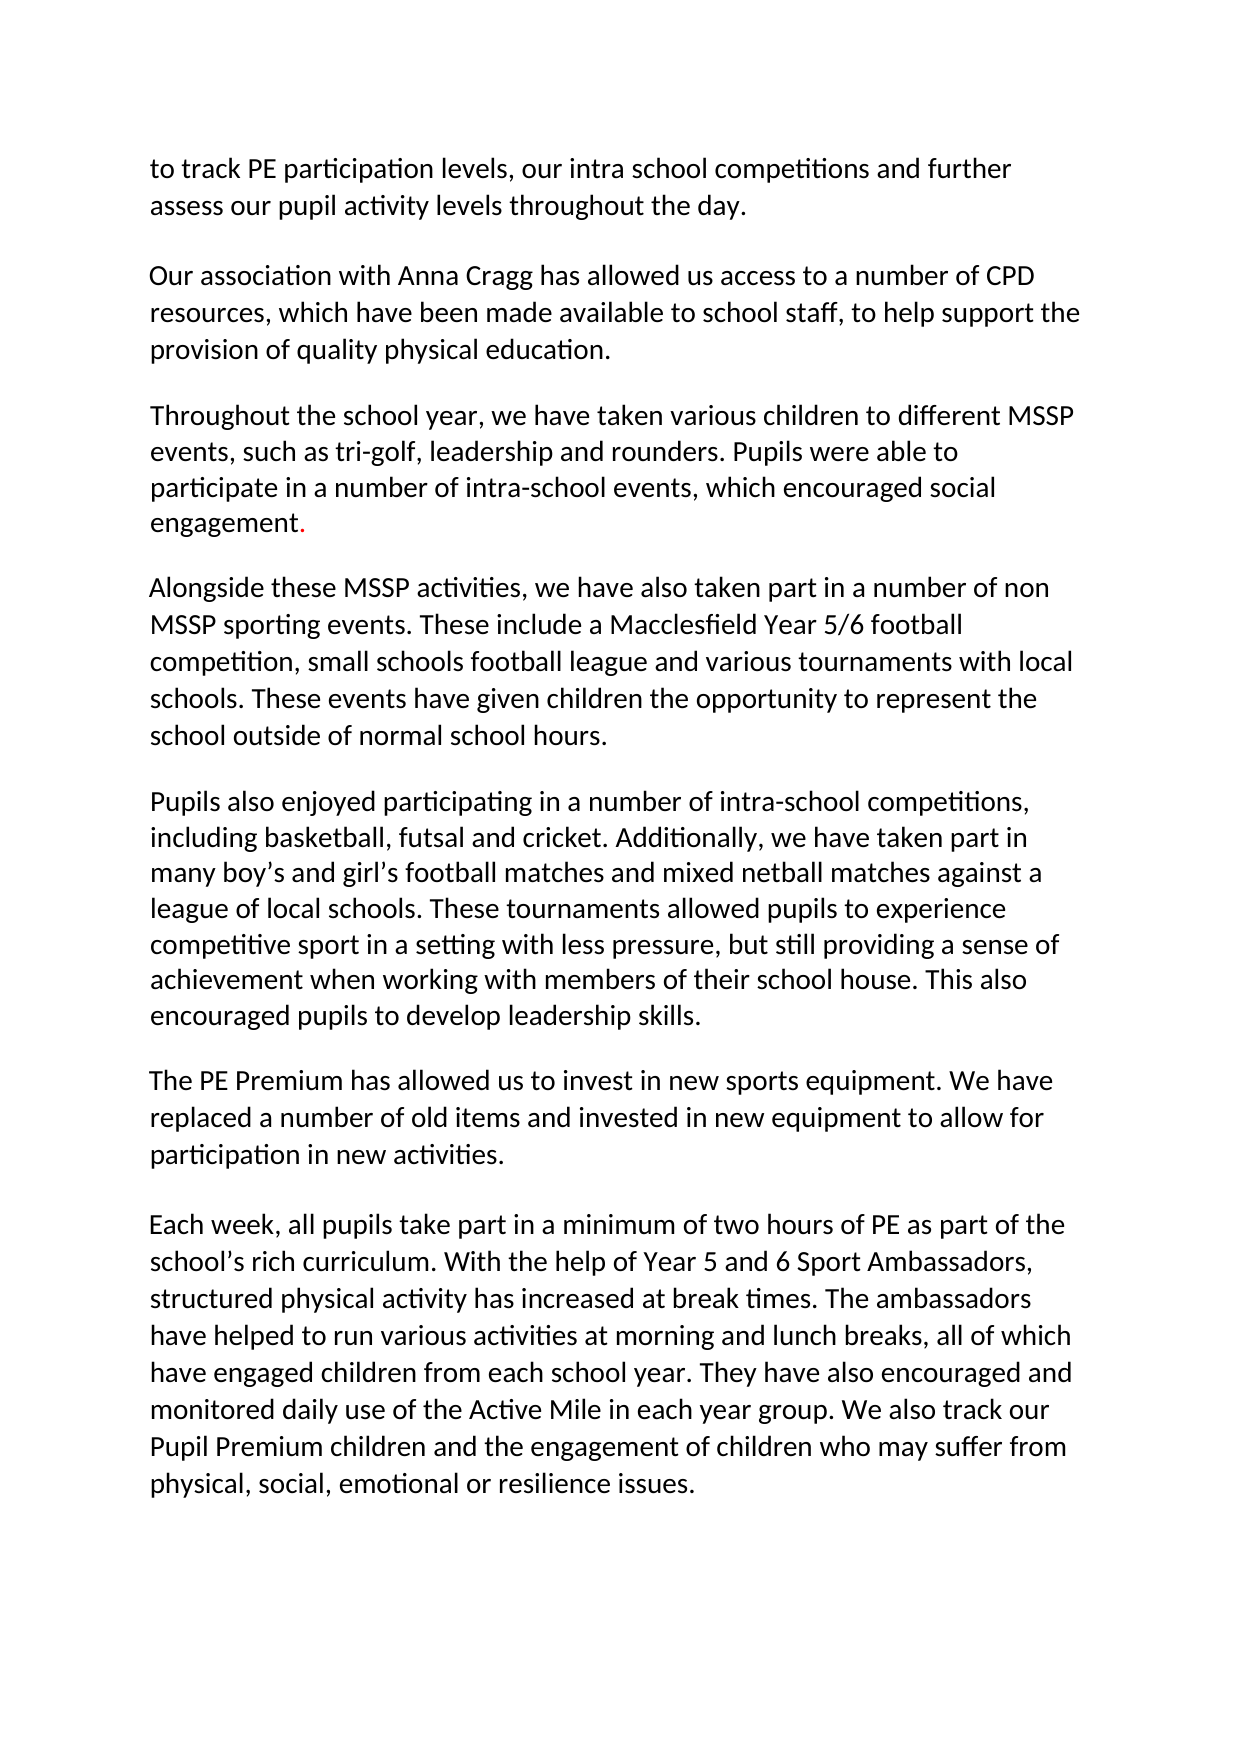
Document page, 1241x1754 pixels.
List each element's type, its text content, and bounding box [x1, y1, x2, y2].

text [148, 150, 1090, 223]
text Alongside these MSSP activities, we have also taken part in a number of non MSSP sporting events. These include a Macclesfield Year 5/6 football competition, small schools football league and various tournaments with local schools. These events have given children the opportunity to represent the school outside of normal school hours. [148, 569, 1090, 753]
text Our association with Anna Cragg has allowed us access to a number of CPD resources, which have been made available to school staff, to help support the provision of quality physical education. [148, 257, 1090, 367]
text The PE Premium has allowed us to invest in new sports equipment. We have replaced a number of old items and invested in new equipment to allow for participation in new activities. [148, 1062, 1090, 1171]
text Throughout the school year, we have taken various children to different MSSP events, such as tri-golf, leadership and rounders. Pupils were able to participate in a number of intra-school events, which encouraged social engagement. [150, 397, 1090, 540]
text Each week, all pupils take part in a minimum of two hours of PE as part of the school’s rich curriculum. With the help of Year 5 and 6 Sport Ambassadors, structured physical activity has increased at break times. The ambassadors have helped to run various activities at morning and lunch breaks, all of which have engaged children from each school year. They have also encouraged and monitored daily use of the Active Mile in each year group. We also track our Pupil Premium children and the engagement of children who may suffer from physical, social, emotional or resilience issues. [148, 1206, 1090, 1501]
text Pupils also enjoyed participating in a number of intra-school competitions, including basketball, futsal and cricket. Additionally, we have taken part in many boy’s and girl’s football matches and mixed netball matches against a league of local schools. These tournaments allowed pupils to experience competitive sport in a setting with less pressure, but still providing a sense of achievement when working with members of their school house. This also encouraged pupils to develop leadership skills. [150, 783, 1090, 1033]
